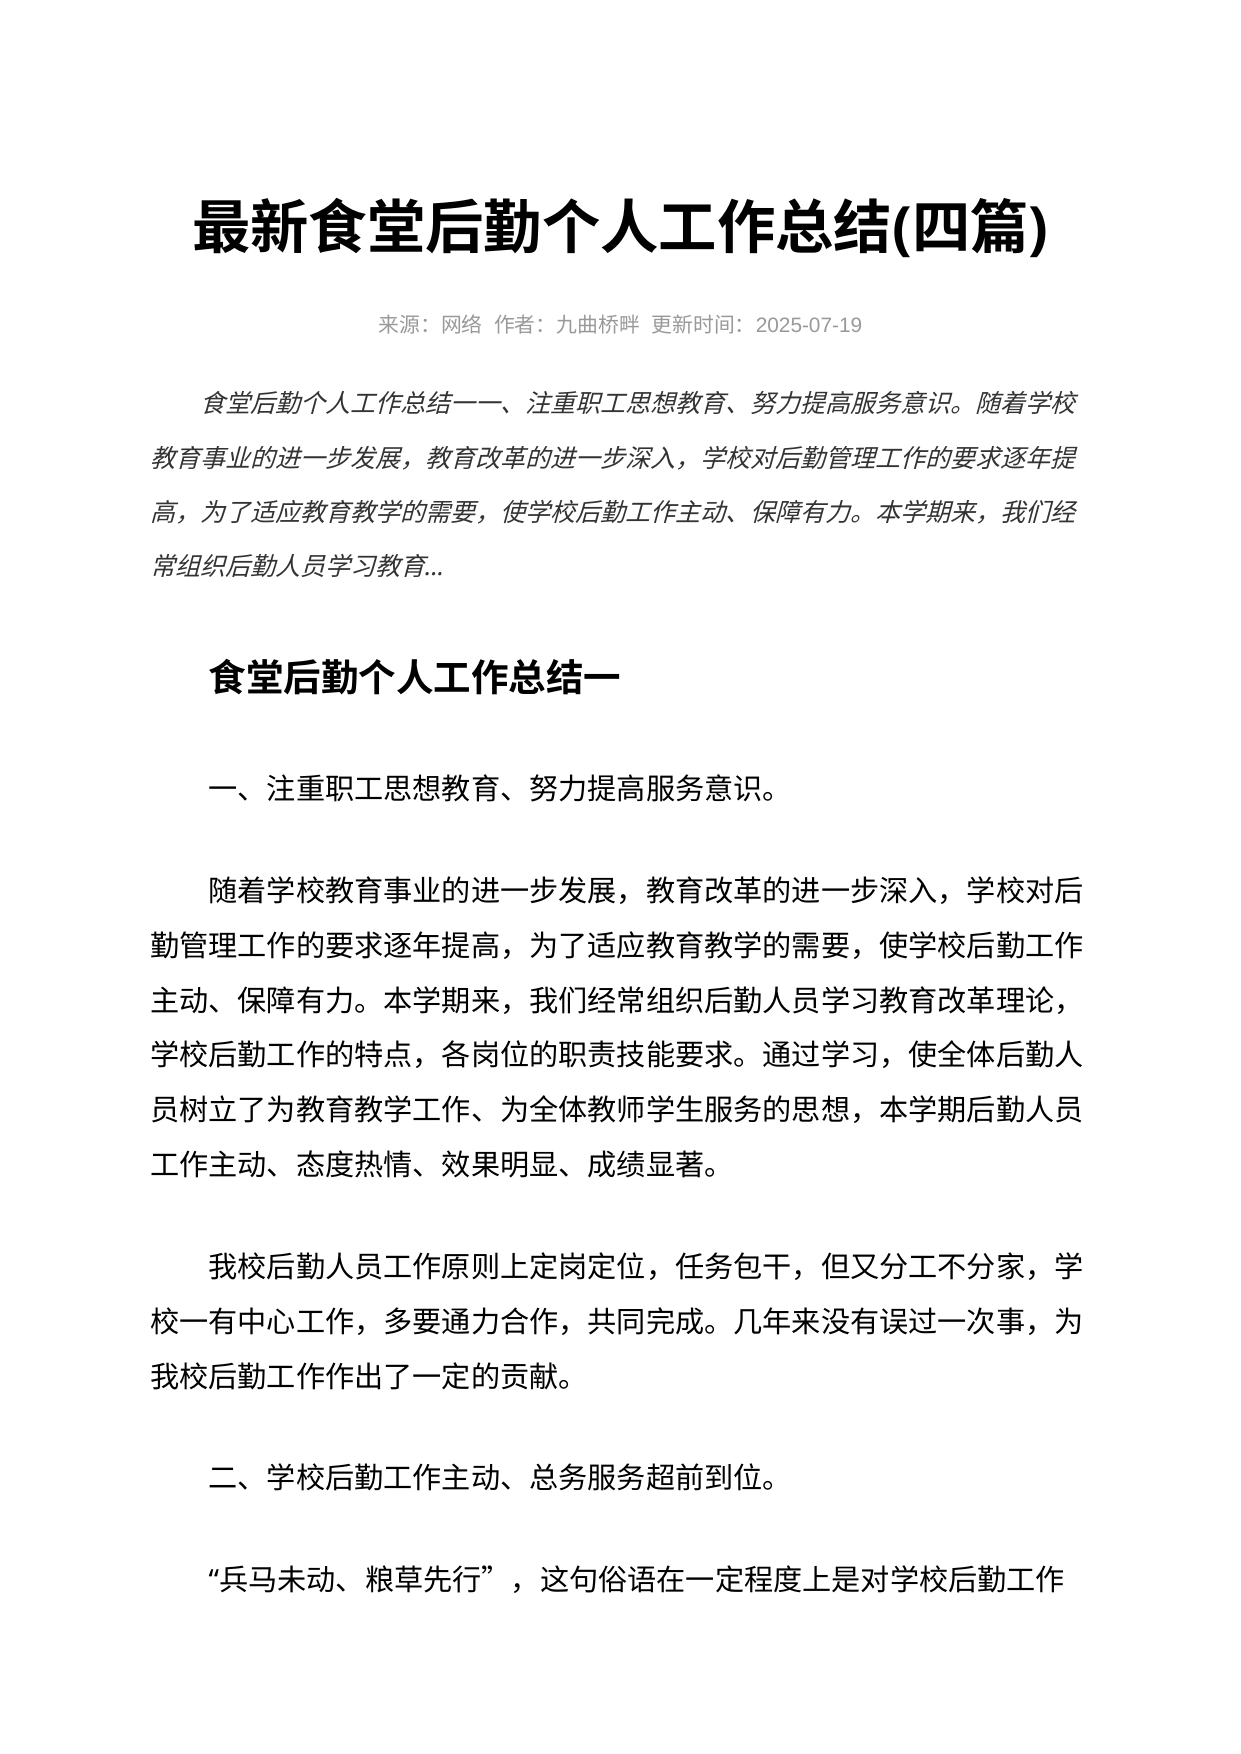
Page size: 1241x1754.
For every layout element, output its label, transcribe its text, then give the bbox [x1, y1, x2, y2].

text 我校后勤人员工作原则上定岗定位，任务包干，但又分工不分家，学校一有中心工作，多要通力合作，共同完成。几年来没有误过一次事，为我校后勤工作作出了一定的贡献。 [150, 1243, 1090, 1396]
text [150, 1557, 1090, 1599]
text 二、学校后勤工作主动、总务服务超前到位。 [150, 1455, 1090, 1497]
text 食堂后勤个人工作总结一一、注重职工思想教育、努力提高服务意识。随着学校教育事业的进一步发展，教育改革的进一步深入，学校对后勤管理工作的要求逐年提高，为了适应教育教学的需要，使学校后勤工作主动、保障有力。本学期来，我们经常组织后勤人员学习教育... [150, 384, 1090, 583]
subtitle 最新食堂后勤个人工作总结(四篇) [150, 181, 1090, 266]
text 一、注重职工思想教育、努力提高服务意识。 [150, 766, 1090, 808]
text 食堂后勤个人工作总结一 [150, 648, 1090, 702]
text 随着学校教育事业的进一步发展，教育改革的进一步深入，学校对后勤管理工作的要求逐年提高，为了适应教育教学的需要，使学校后勤工作主动、保障有力。本学期来，我们经常组织后勤人员学习教育改革理论，学校后勤工作的特点，各岗位的职责技能要求。通过学习，使全体后勤人员树立了为教育教学工作、为全体教师学生服务的思想，本学期后勤人员工作主动、态度热情、效果明显、成绩显著。 [150, 867, 1090, 1184]
text 来源：网络 作者：九曲桥畔 更新时间：2025-07-19 [150, 313, 1090, 337]
